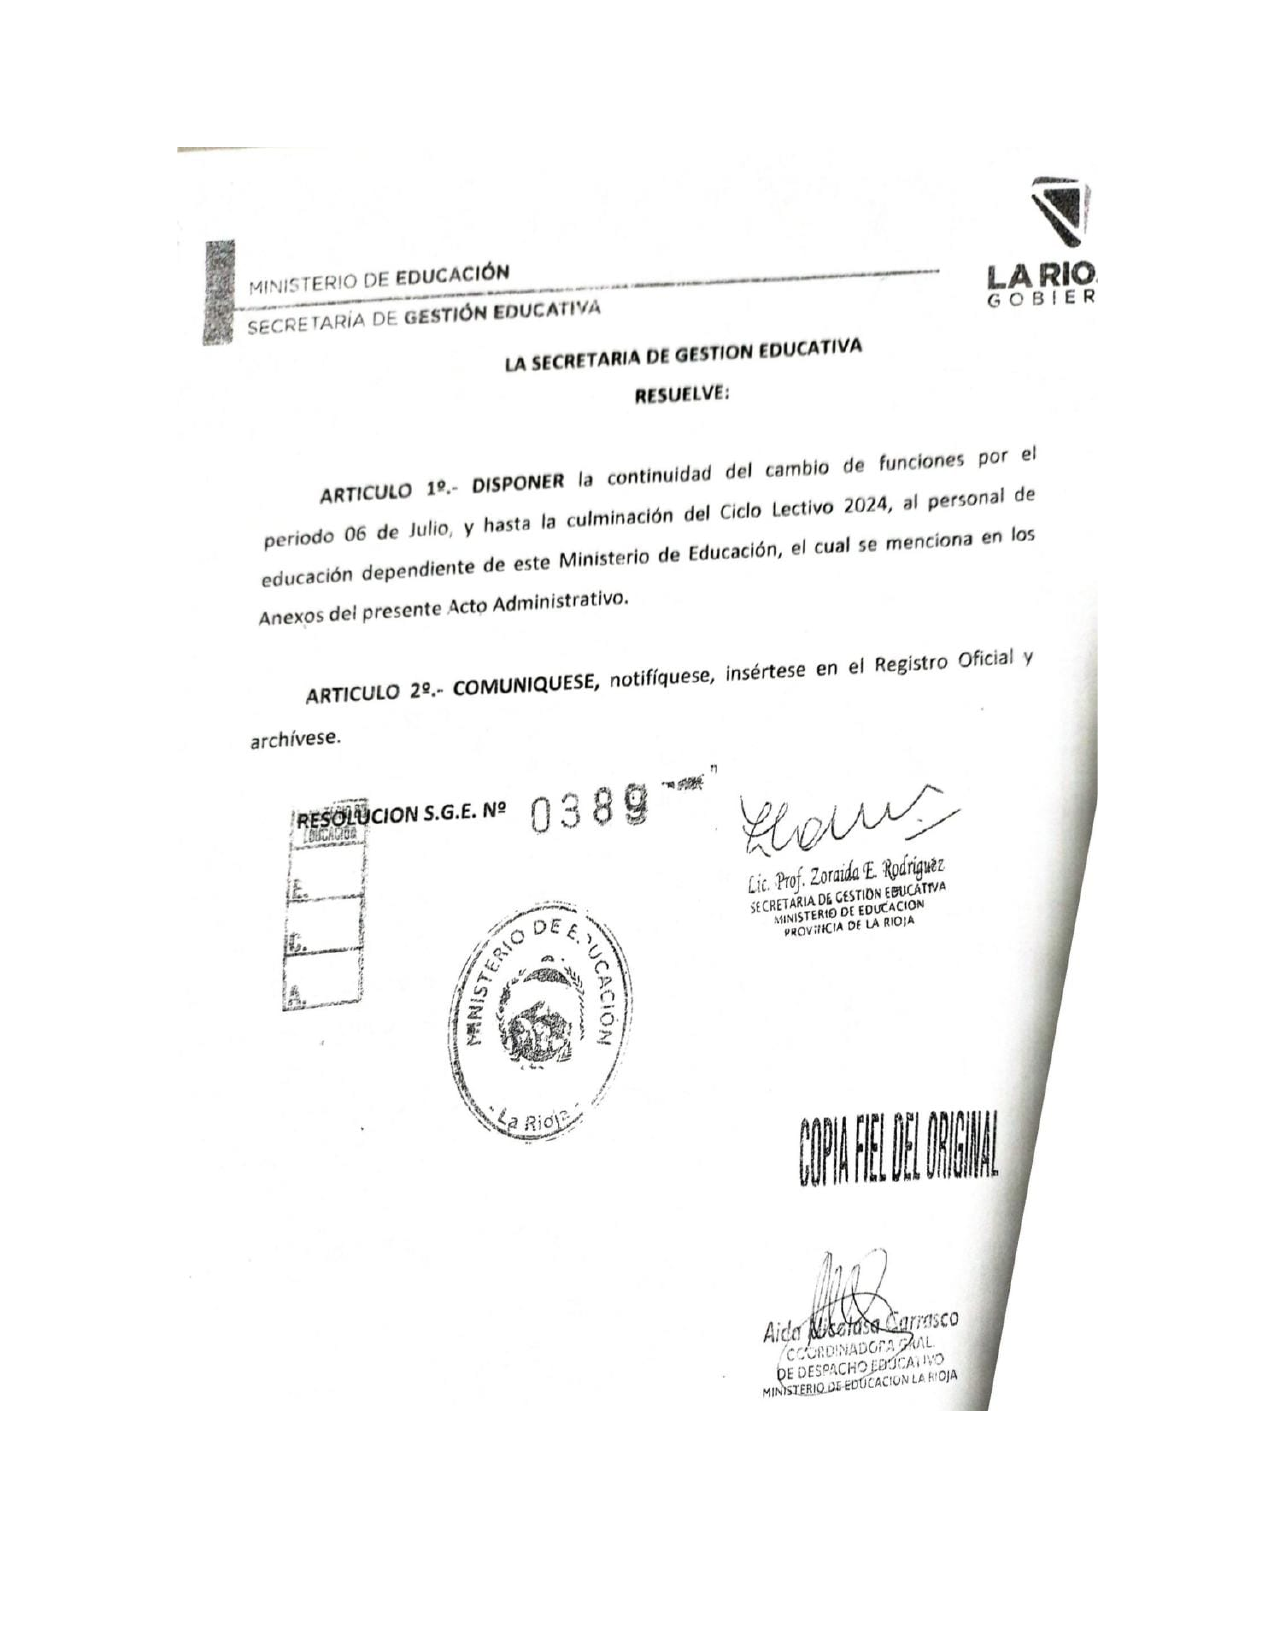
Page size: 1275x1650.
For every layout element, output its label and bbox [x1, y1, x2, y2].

picture [177, 147, 1098, 1411]
